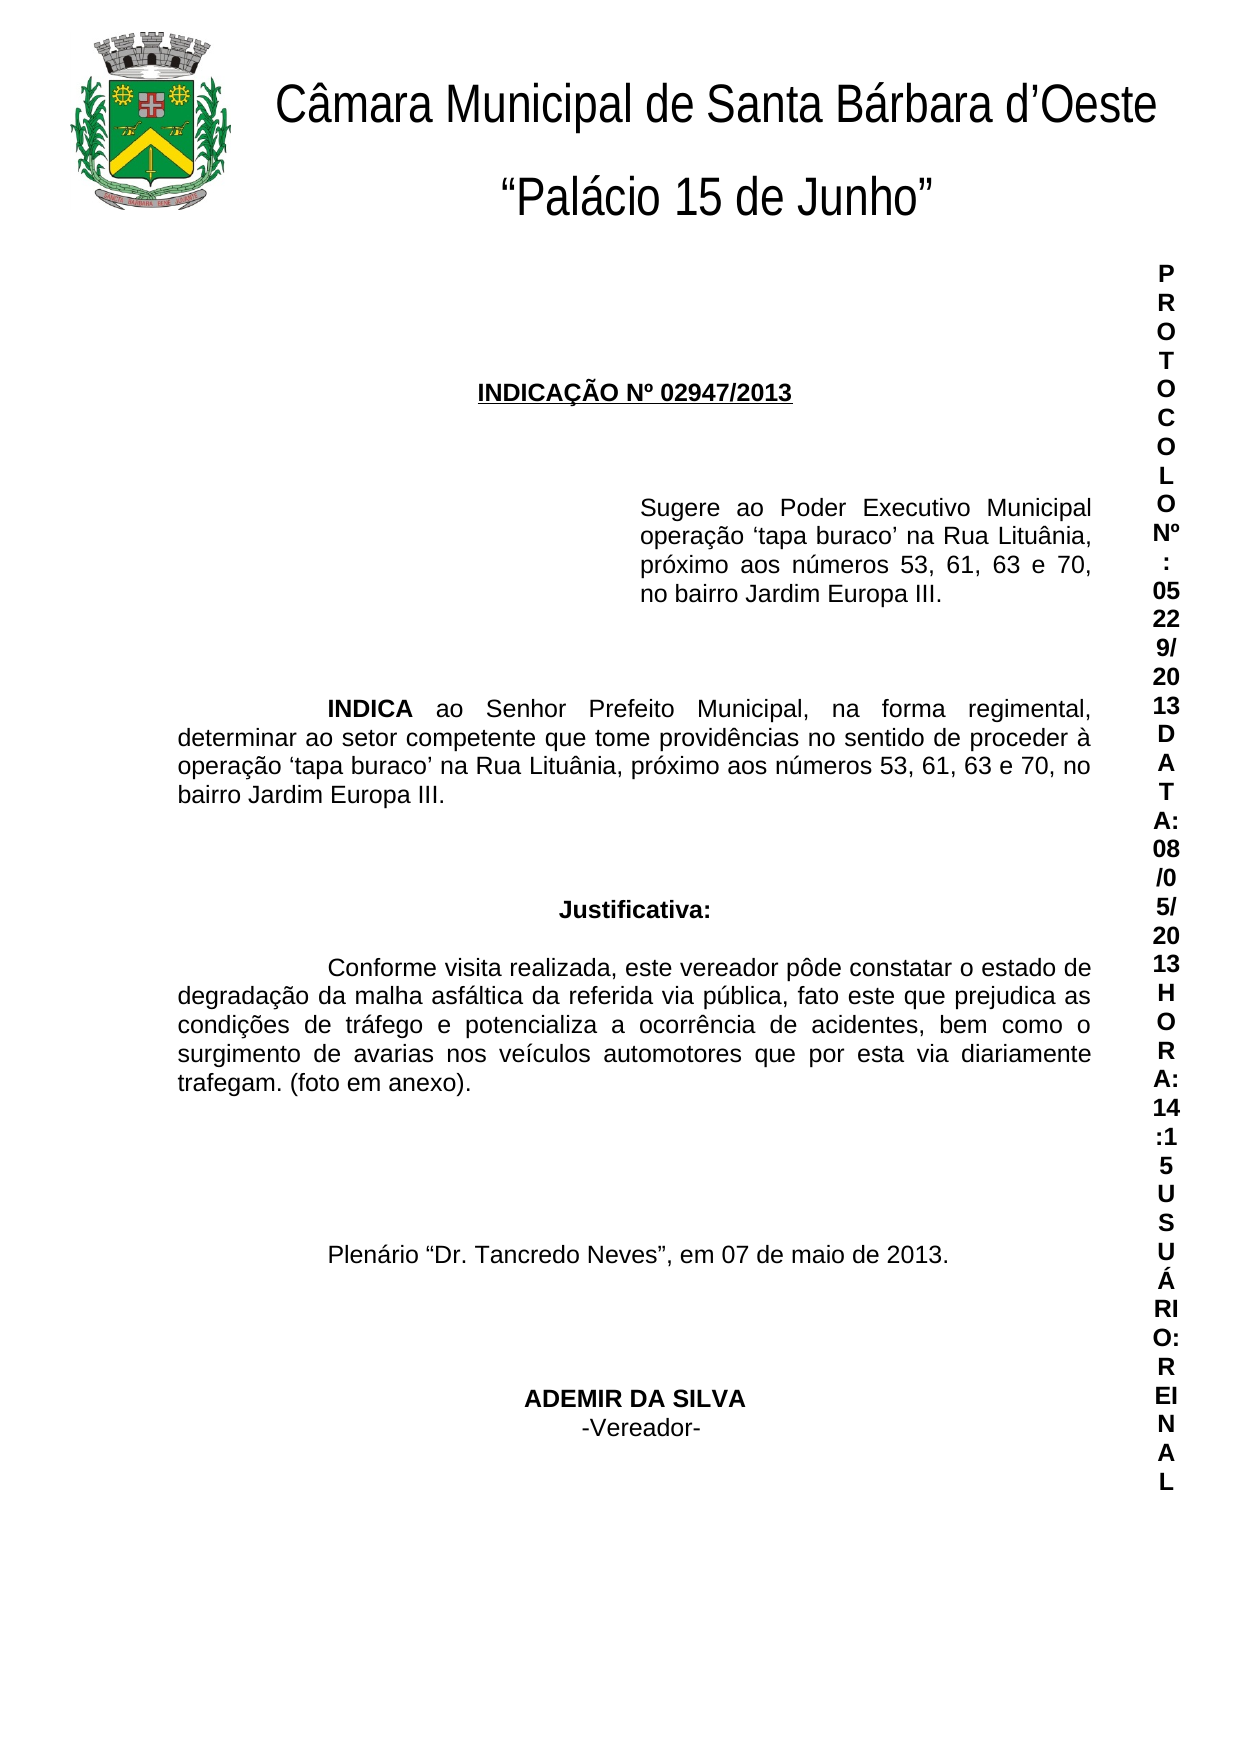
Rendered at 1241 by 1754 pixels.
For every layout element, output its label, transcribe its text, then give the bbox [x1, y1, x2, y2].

text Conforme visita realizada, este vereador pôde constatar o estado de degradação da malha asfáltica da referida via pública, fato este que prejudica as condições de tráfego e potencializa a ocorrência de acidentes, bem como o surgimento de avarias nos veículos automotores que por esta via diariamente trafegam. (foto em anexo). [177, 953, 1093, 1096]
text -Vereador- [177, 1413, 1093, 1441]
text INDICA ao Senhor Prefeito Municipal, na forma regimental, determinar ao setor competente que tome providências no sentido de proceder à operação ‘tapa buraco’ na Rua Lituânia, próximo aos números 53, 61, 63 e 70, no bairro Jardim Europa III. [177, 694, 1093, 809]
picture [70, 32, 231, 210]
text ADEMIR DA SILVA [177, 1384, 1093, 1413]
text Justificativa: [177, 895, 1093, 924]
text Plenário “Dr. Tancredo Neves”, em 07 de maio de 2013. [177, 1240, 1093, 1269]
title INDICAÇÃO Nº 02947/2013 [177, 378, 1093, 406]
text Sugere ao Poder Executivo Municipal operação ‘tapa buraco’ na Rua Lituânia, próximo aos números 53, 61, 63 e 70, no bairro Jardim Europa III. [640, 493, 1093, 608]
